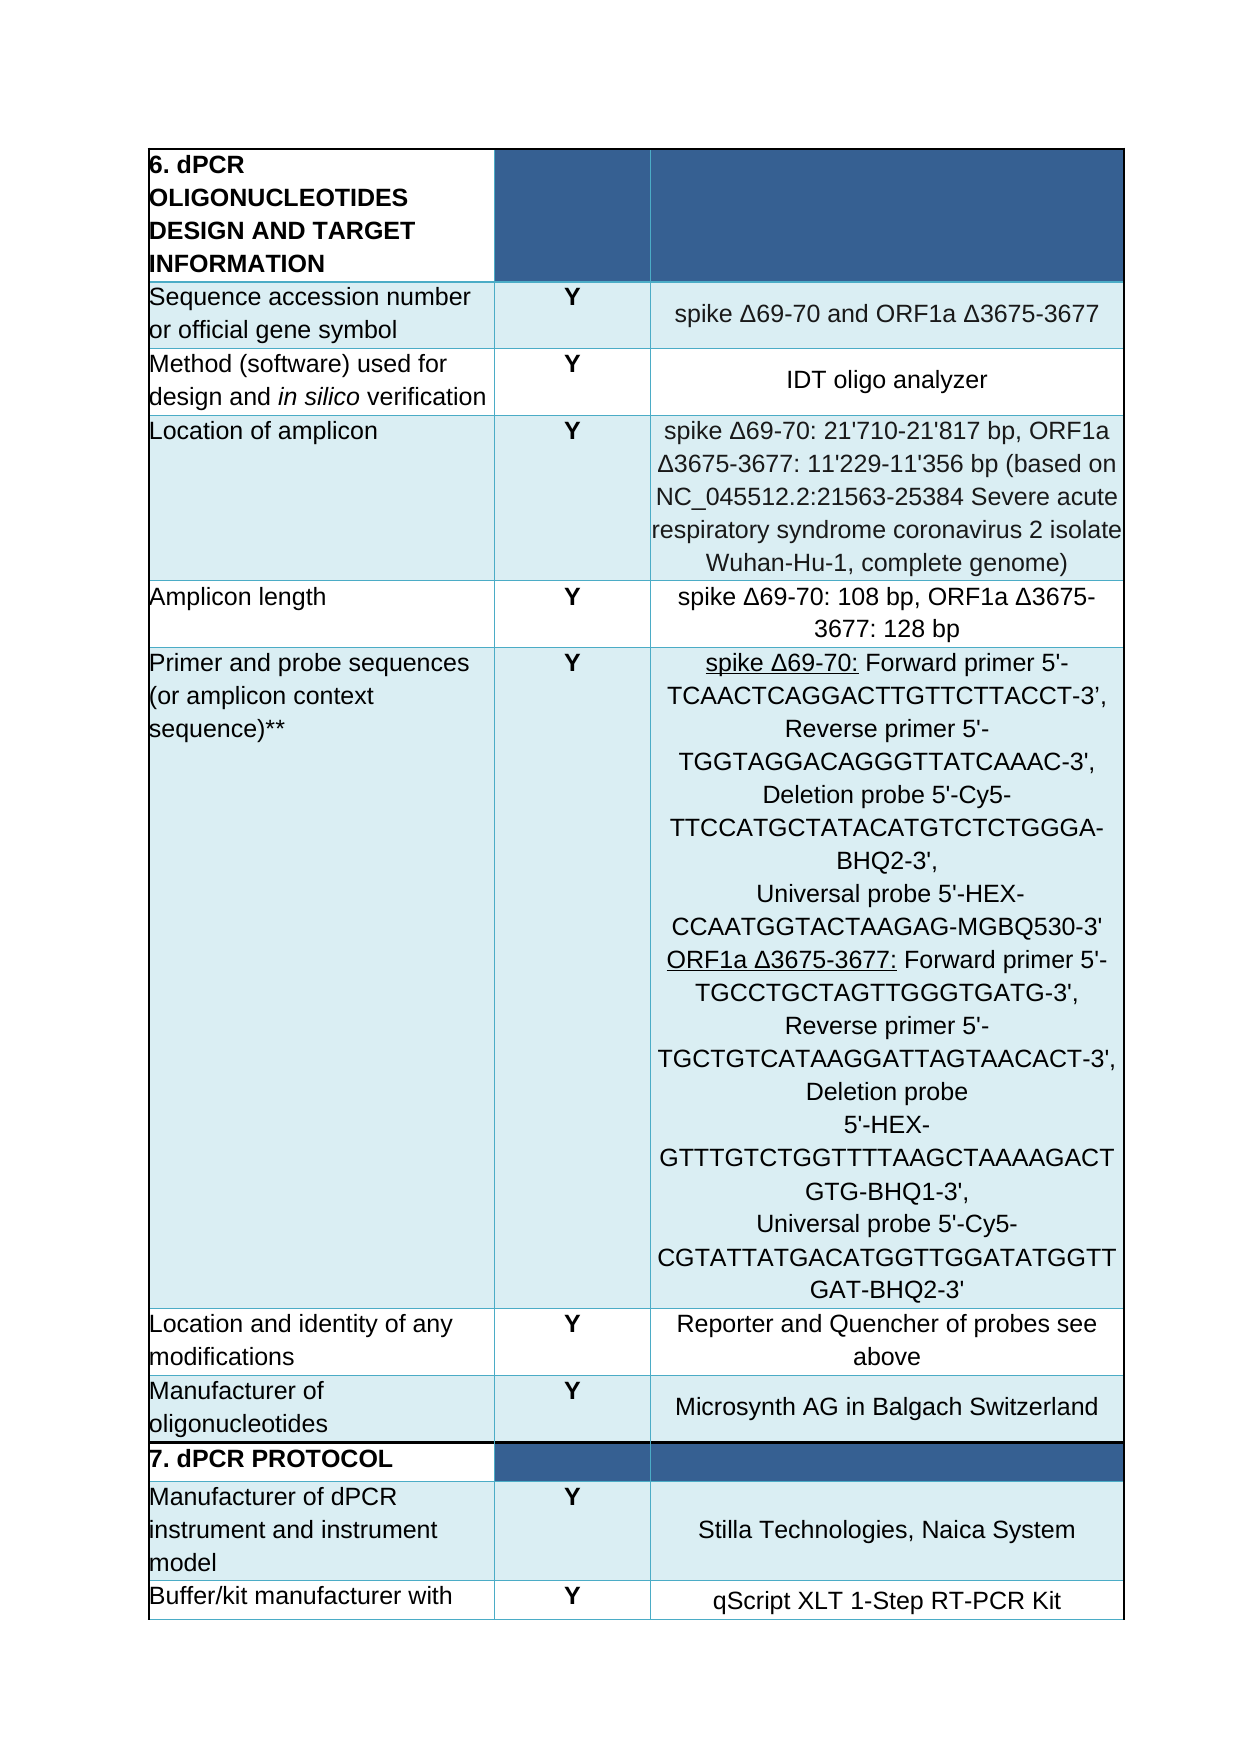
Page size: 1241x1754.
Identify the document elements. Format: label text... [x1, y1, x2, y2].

table_cell spike Δ69-70: 108 bp, ORF1a Δ3675-3677: 128 bp [651, 581, 1123, 647]
table_cell Y [495, 1309, 650, 1375]
table_cell Primer and probe sequences (or amplicon context sequence)** [150, 648, 494, 1308]
table_cell Location of amplicon [150, 416, 494, 580]
table_cell Stilla Technologies, Naica System [651, 1482, 1123, 1580]
table_cell Sequence accession number or official gene symbol [150, 283, 494, 348]
table_cell [651, 1444, 1123, 1481]
table_cell Y [495, 648, 650, 1308]
table_cell Manufacturer of oligonucleotides [150, 1376, 494, 1441]
table_cell 6. dPCR OLIGONUCLEOTIDES DESIGN AND TARGET INFORMATION [150, 150, 494, 281]
table_cell spike Δ69-70: Forward primer 5'-TCAACTCAGGACTTGTTCTTACCT-3’, Reverse primer 5'-TGGTAGGACAGGGTTATCAAAC-3', Deletion probe 5'-Cy5-TTCCATGCTATACATGTCTCTGGGA-BHQ2-3', Universal probe 5'-HEX-CCAATGGTACTAAGAG-MGBQ530-3' ORF1a Δ3675-3677: Forward primer 5'-TGCCTGCTAGTTGGGTGATG-3', Reverse primer 5'-TGCTGTCATAAGGATTAGTAACACT-3', Deletion probe 5'-HEX-GTTTGTCTGGTTTTAAGCTAAAAGACTGTG-BHQ1-3', Universal probe 5'-Cy5-CGTATTATGACATGGTTGGATATGGTTGAT-BHQ2-3' [651, 648, 1123, 1308]
table_cell Method (software) used for design and in silico verification [150, 349, 494, 415]
table_cell spike Δ69-70 and ORF1a Δ3675-3677 [651, 283, 1123, 348]
table_cell Manufacturer of dPCR instrument and instrument model [150, 1482, 494, 1580]
table_cell Microsynth AG in Balgach Switzerland [651, 1376, 1123, 1441]
table_cell Y [495, 581, 650, 647]
table_cell [495, 150, 650, 281]
table_cell Y [495, 1581, 650, 1619]
table_cell Y [495, 283, 650, 348]
table_cell spike Δ69-70: 21'710-21'817 bp, ORF1a Δ3675-3677: 11'229-11'356 bp (based on NC_045512.2:21563-25384 Severe acute respiratory syndrome coronavirus 2 isolate Wuhan-Hu-1, complete genome) [651, 416, 1123, 580]
table_cell Amplicon length [150, 581, 494, 647]
table_cell IDT oligo analyzer [651, 349, 1123, 415]
table_cell [495, 1444, 650, 1481]
table_cell Y [495, 349, 650, 415]
table_cell Y [495, 1482, 650, 1580]
table_cell [651, 150, 1123, 281]
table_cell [150, 1581, 494, 1619]
table_cell Y [495, 1376, 650, 1441]
table_cell Y [495, 416, 650, 580]
table_cell Reporter and Quencher of probes see above [651, 1309, 1123, 1375]
table_cell 7. dPCR PROTOCOL [150, 1444, 494, 1481]
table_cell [651, 1581, 1123, 1619]
table_cell Location and identity of any modifications [150, 1309, 494, 1375]
